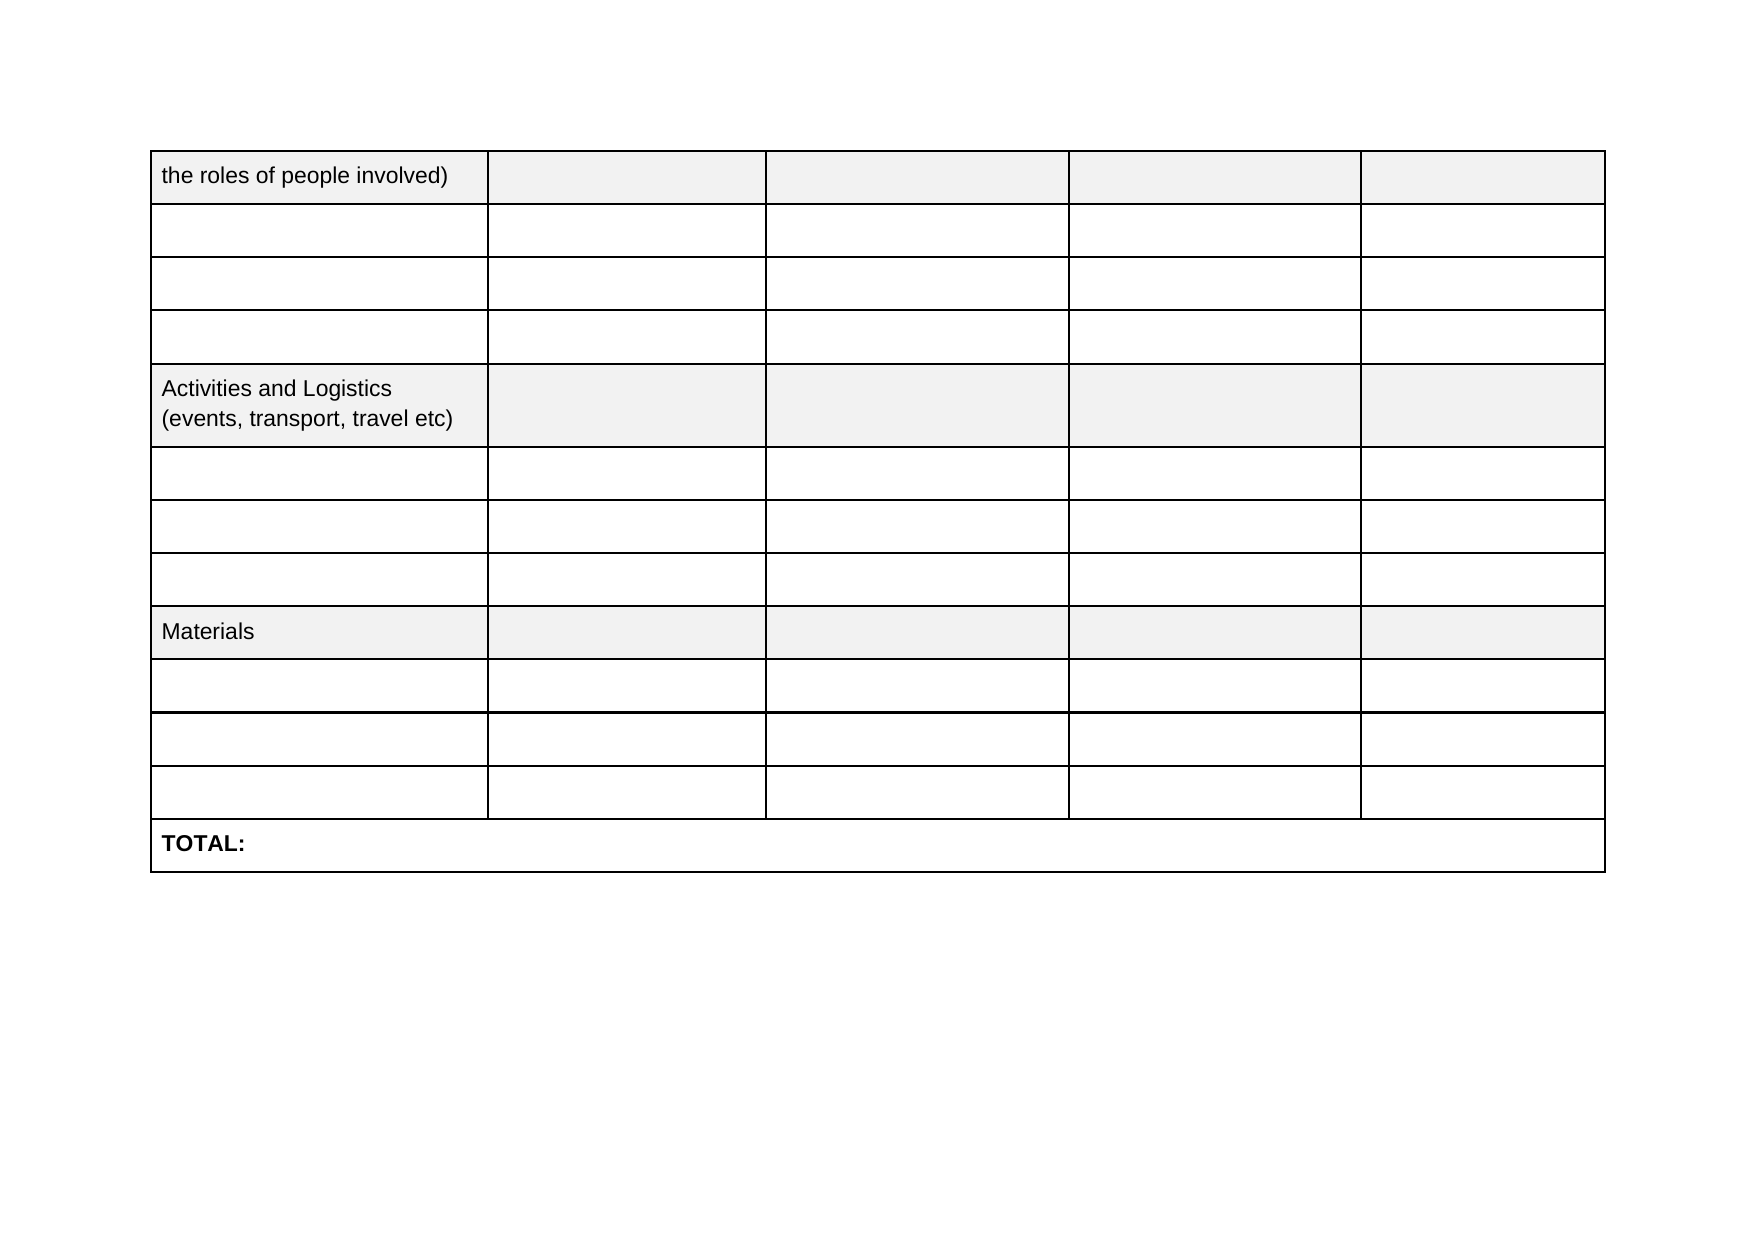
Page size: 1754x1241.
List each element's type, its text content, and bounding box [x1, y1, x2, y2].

table_cell [152, 554, 487, 605]
table_cell [1070, 660, 1360, 711]
table_cell [767, 607, 1068, 658]
table_cell [767, 205, 1068, 256]
table_cell [767, 554, 1068, 605]
table_cell [489, 365, 765, 446]
table_cell [1362, 554, 1604, 605]
table_cell [489, 448, 765, 499]
table_cell [1362, 152, 1604, 203]
table_cell [1362, 205, 1604, 256]
table_cell [1362, 714, 1604, 764]
table_cell TOTAL: [152, 820, 1604, 871]
table_cell [767, 152, 1068, 203]
table_cell [152, 258, 487, 309]
table_cell [1362, 448, 1604, 499]
table_cell [1070, 767, 1360, 818]
table_cell [767, 311, 1068, 362]
table_cell [1362, 501, 1604, 552]
table_cell Activities and Logistics (events, transport, travel etc) [152, 365, 487, 446]
table_cell [767, 714, 1068, 764]
table_cell [767, 660, 1068, 711]
table_cell [489, 311, 765, 362]
table_cell [1362, 607, 1604, 658]
table_cell [1362, 660, 1604, 711]
table_cell [152, 767, 487, 818]
table_cell [1070, 501, 1360, 552]
table_cell Materials [152, 607, 487, 658]
table_cell [767, 767, 1068, 818]
table_cell [1070, 365, 1360, 446]
table_cell [152, 205, 487, 256]
table_cell [1070, 205, 1360, 256]
table_cell [489, 205, 765, 256]
table_cell [1070, 554, 1360, 605]
table_cell [489, 607, 765, 658]
table_cell [1070, 311, 1360, 362]
table_cell [1070, 448, 1360, 499]
table_cell [1362, 311, 1604, 362]
table_cell [767, 448, 1068, 499]
table_cell [489, 501, 765, 552]
table_cell [1362, 365, 1604, 446]
table_cell [152, 448, 487, 499]
table_cell [152, 660, 487, 711]
table_cell [1070, 152, 1360, 203]
table_cell [489, 554, 765, 605]
table_cell [152, 714, 487, 764]
table_cell [767, 258, 1068, 309]
table_cell [767, 365, 1068, 446]
table_cell [1070, 607, 1360, 658]
table_cell [1362, 767, 1604, 818]
table_cell [489, 152, 765, 203]
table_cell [152, 152, 487, 203]
table_cell [489, 258, 765, 309]
table_cell [152, 311, 487, 362]
table_cell [489, 714, 765, 764]
table_cell [152, 501, 487, 552]
table_cell [489, 660, 765, 711]
table_cell [1070, 714, 1360, 764]
table_cell [1362, 258, 1604, 309]
table_cell [767, 501, 1068, 552]
table_cell [1070, 258, 1360, 309]
table_cell [489, 767, 765, 818]
